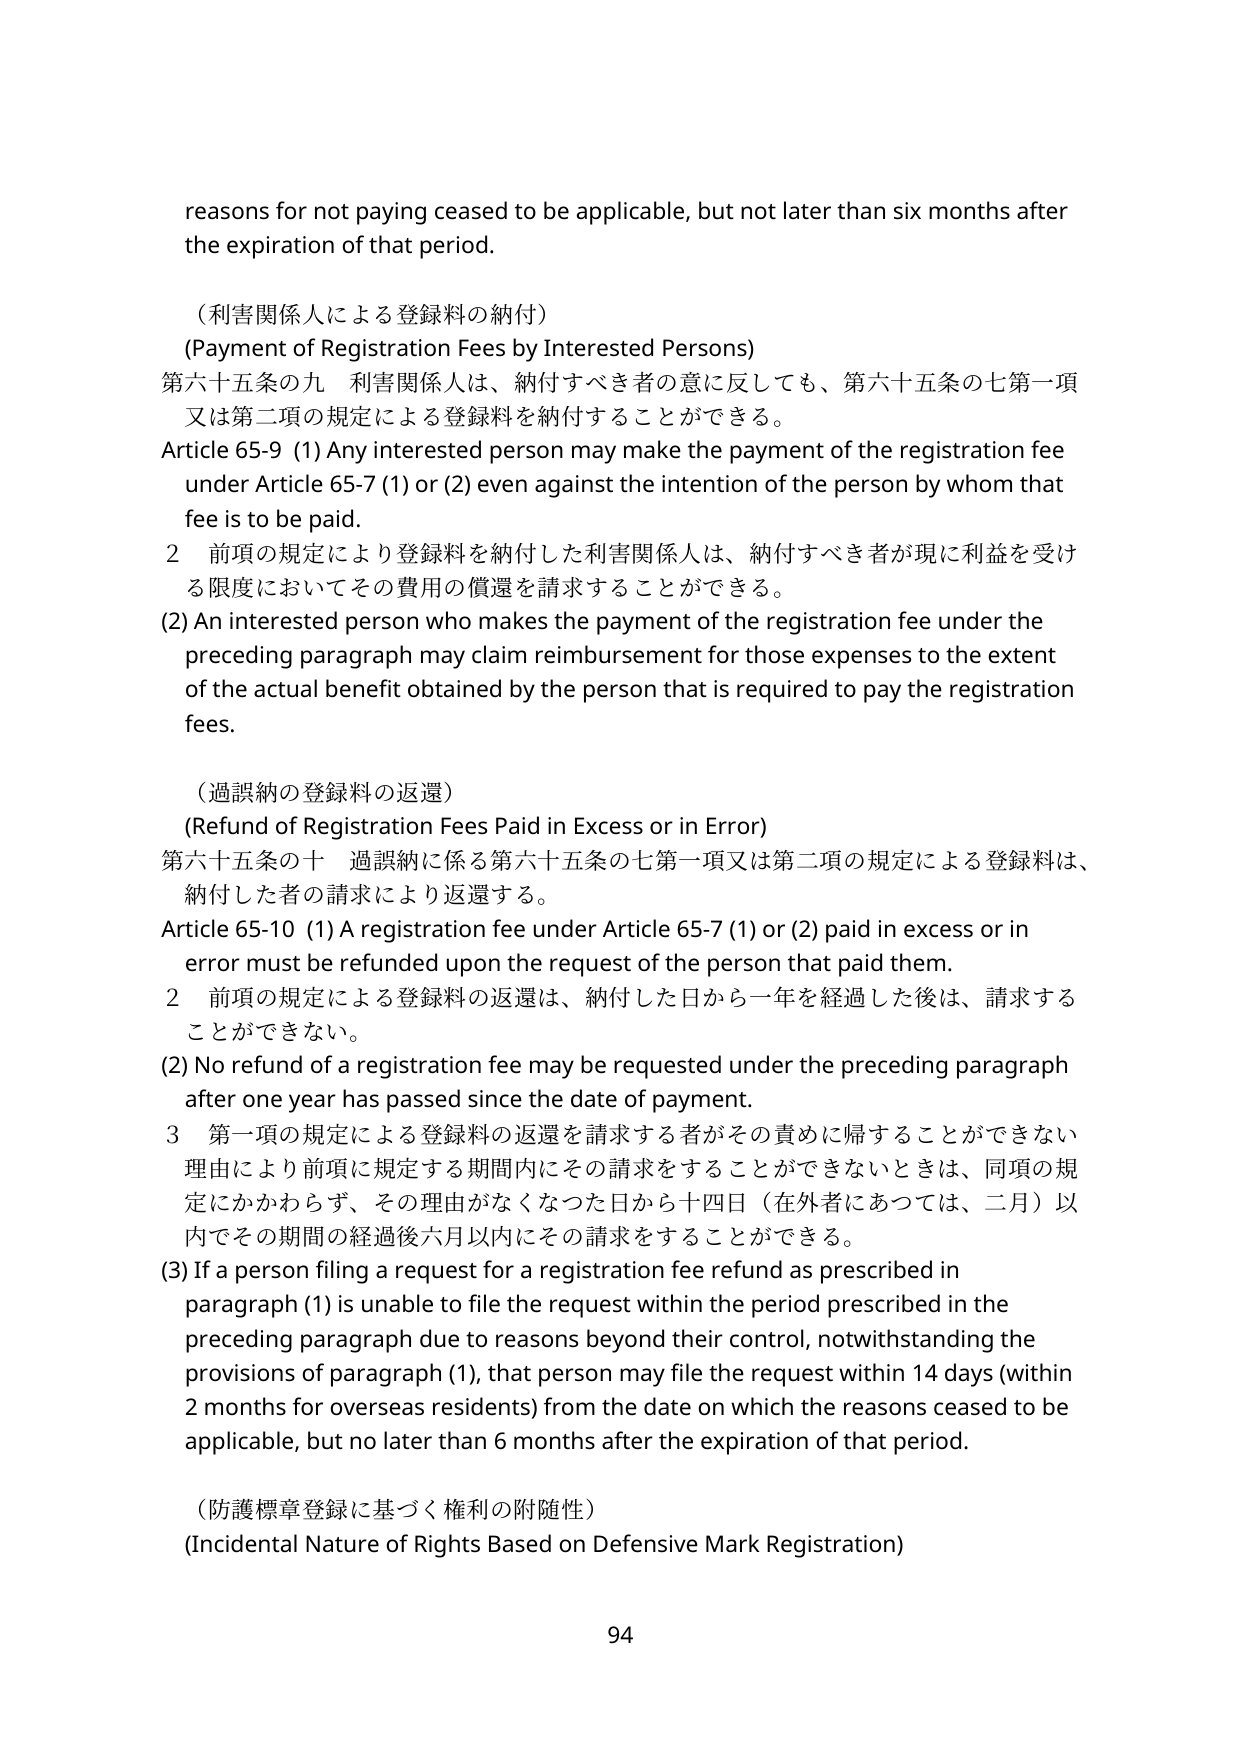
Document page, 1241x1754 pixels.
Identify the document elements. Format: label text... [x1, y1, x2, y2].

text 第六十五条の十 過誤納に係る第六十五条の七第一項又は第二項の規定による登録料は、納付した者の請求により返還する。 [161, 843, 1079, 911]
text （利害関係人による登録料の納付） [184, 296, 1079, 330]
text (3) If a person filing a request for a registration fee refund as prescribed in paragraph (1) is unable to file the request within the period prescribed in the preceding paragraph due to reasons beyond their control, notwithstanding the provisions of paragraph (1), that person may file the request within 14 days (within 2 months for overseas residents) from the date on which the reasons ceased to be applicable, but no later than 6 months after the expiration of that period. [161, 1253, 1079, 1458]
text (2) No refund of a registration fee may be requested under the preceding paragraph after one year has passed since the date of payment. [161, 1048, 1079, 1116]
text （防護標章登録に基づく権利の附随性） [184, 1492, 1079, 1526]
text (Payment of Registration Fees by Interested Persons) [184, 330, 1079, 364]
text 第六十五条の九 利害関係人は、納付すべき者の意に反しても、第六十五条の七第一項又は第二項の規定による登録料を納付することができる。 [161, 364, 1079, 433]
text ２ 前項の規定により登録料を納付した利害関係人は、納付すべき者が現に利益を受ける限度においてその費用の償還を請求することができる。 [161, 535, 1079, 604]
text ３ 第一項の規定による登録料の返還を請求する者がその責めに帰することができない理由により前項に規定する期間内にその請求をすることができないときは、同項の規定にかかわらず、その理由がなくなつた日から十四日（在外者にあつては、二月）以内でその期間の経過後六月以内にその請求をすることができる。 [161, 1116, 1079, 1253]
text (Refund of Registration Fees Paid in Excess or in Error) [184, 809, 1079, 843]
text Article 65-9 (1) Any interested person may make the payment of the registration fee under Article 65-7 (1) or (2) even against the intention of the person by whom that fee is to be paid. [161, 433, 1079, 535]
text (Incidental Nature of Rights Based on Defensive Mark Registration) [184, 1526, 1079, 1560]
text (2) An interested person who makes the payment of the registration fee under the preceding paragraph may claim reimbursement for those expenses to the extent of the actual benefit obtained by the person that is required to pay the registration fees. [161, 604, 1079, 740]
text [161, 194, 1079, 262]
text （過誤納の登録料の返還） [184, 774, 1079, 809]
text ２ 前項の規定による登録料の返還は、納付した日から一年を経過した後は、請求することができない。 [161, 979, 1079, 1048]
text Article 65-10 (1) A registration fee under Article 65-7 (1) or (2) paid in excess or in error must be refunded upon the request of the person that paid them. [161, 911, 1079, 979]
